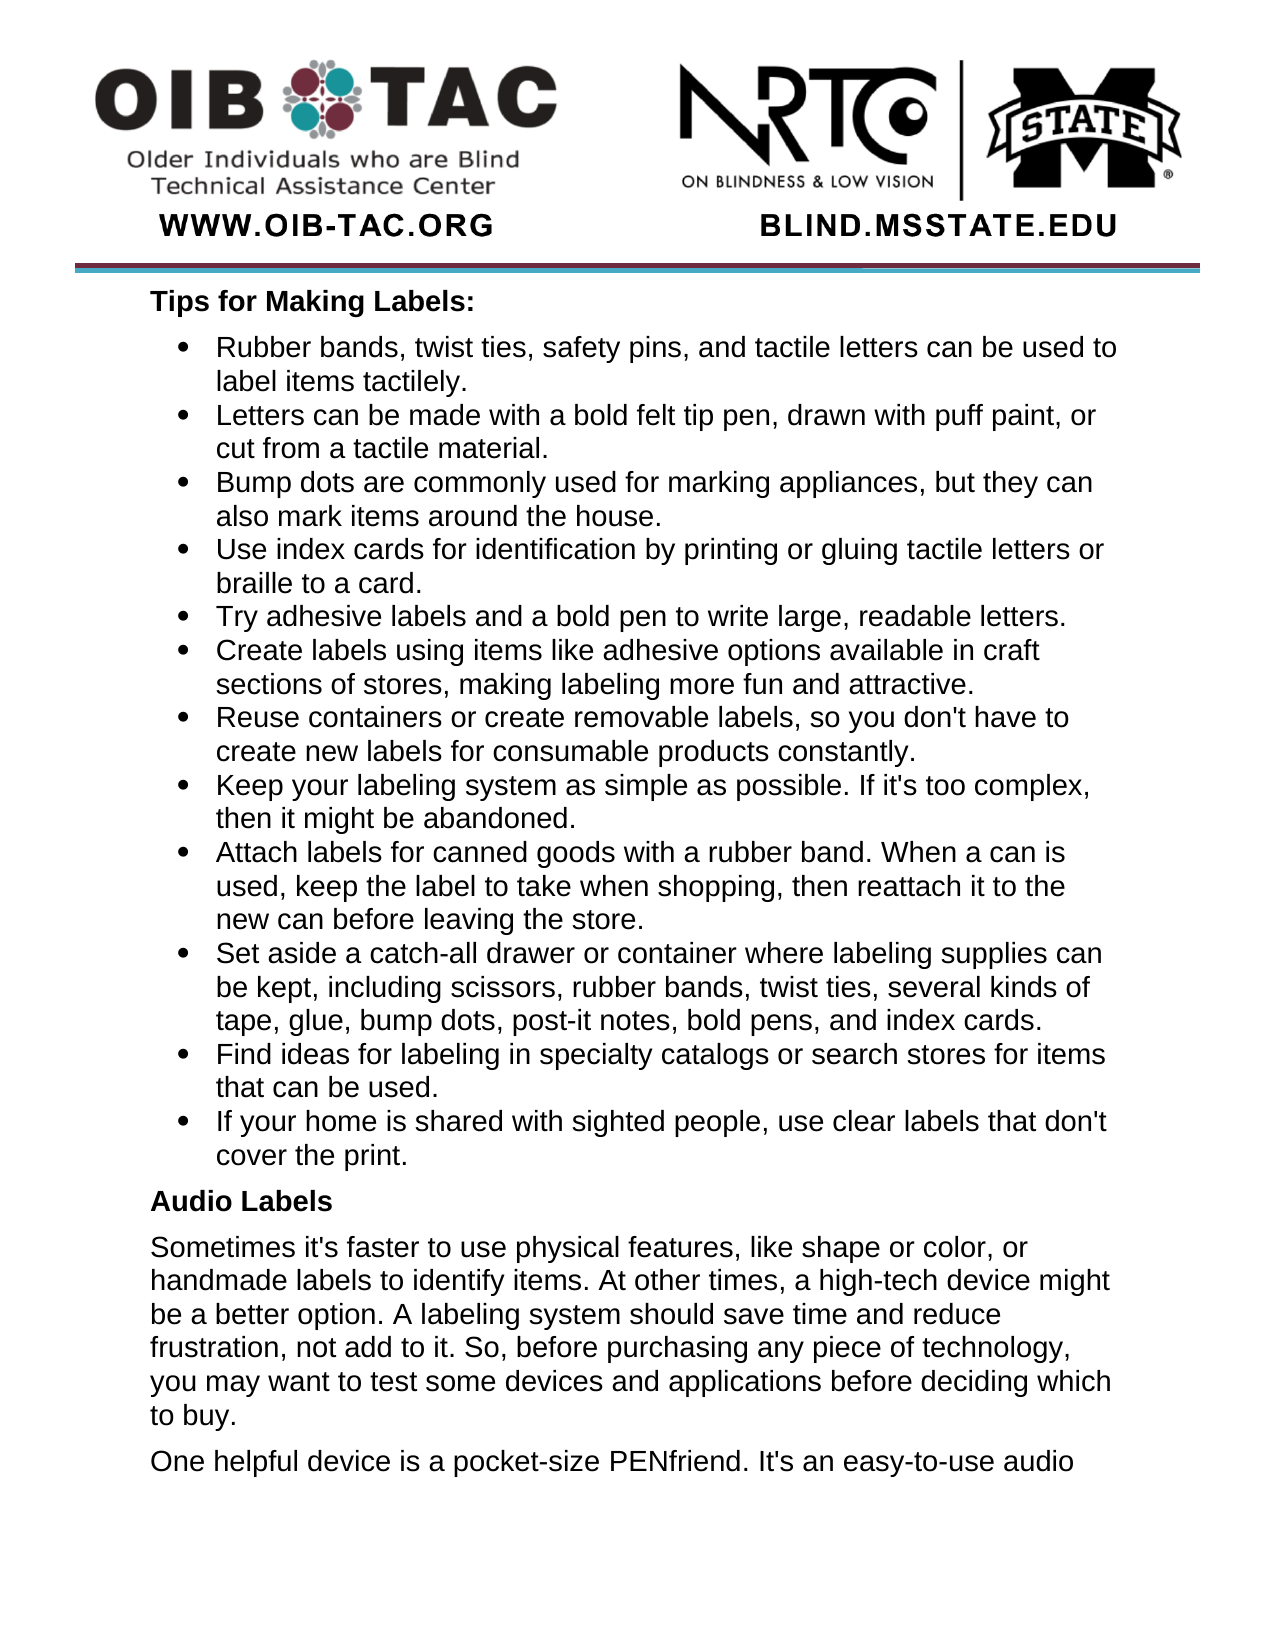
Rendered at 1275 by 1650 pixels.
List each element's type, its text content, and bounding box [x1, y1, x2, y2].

list Attach labels for canned goods with a rubber band. When a can is used, keep the label to take when shopping, then reattach it to the new can before leaving the store. [178, 835, 1125, 936]
list Use index cards for identification by printing or gluing tactile letters or braille to a card. [178, 532, 1125, 599]
subtitle Audio Labels [150, 1184, 1125, 1217]
list Keep your labeling system as simple as possible. If it's too complex, then it might be abandoned. [178, 768, 1125, 835]
list Find ideas for labeling in specialty catalogs or search stores for items that can be used. [178, 1037, 1125, 1104]
text Sometimes it's faster to use physical features, like shape or color, or handmade labels to identify items. At other times, a high-tech device might be a better option. A labeling system should save time and reduce frustration, not add to it. So, before purchasing any piece of technology, you may want to test some devices and applications before deciding which to buy. [150, 1230, 1125, 1431]
subtitle Tips for Making Labels: [150, 251, 1125, 318]
list Set aside a catch-all drawer or container where labeling supplies can be kept, including scissors, rubber bands, twist ties, several kinds of tape, glue, bump dots, post-it notes, bold pens, and index cards. [178, 936, 1125, 1037]
list Letters can be made with a bold felt tip pen, drawn with puff paint, or cut from a tactile material. [178, 397, 1125, 465]
list Reuse containers or create removable labels, so you don't have to create new labels for consumable products constantly. [178, 700, 1125, 768]
list If your home is shared with sighted people, use clear labels that don't cover the print. [178, 1104, 1125, 1171]
picture [61, 48, 1209, 251]
list Rubber bands, twist ties, safety pins, and tactile letters can be used to label items tactilely. [178, 330, 1125, 397]
list Try adhesive labels and a bold pen to write large, readable letters. [178, 599, 1125, 633]
list Create labels using items like adhesive options available in craft sections of stores, making labeling more fun and attractive. [178, 633, 1125, 700]
list Bump dots are commonly used for marking appliances, but they can also mark items around the house. [178, 465, 1125, 532]
